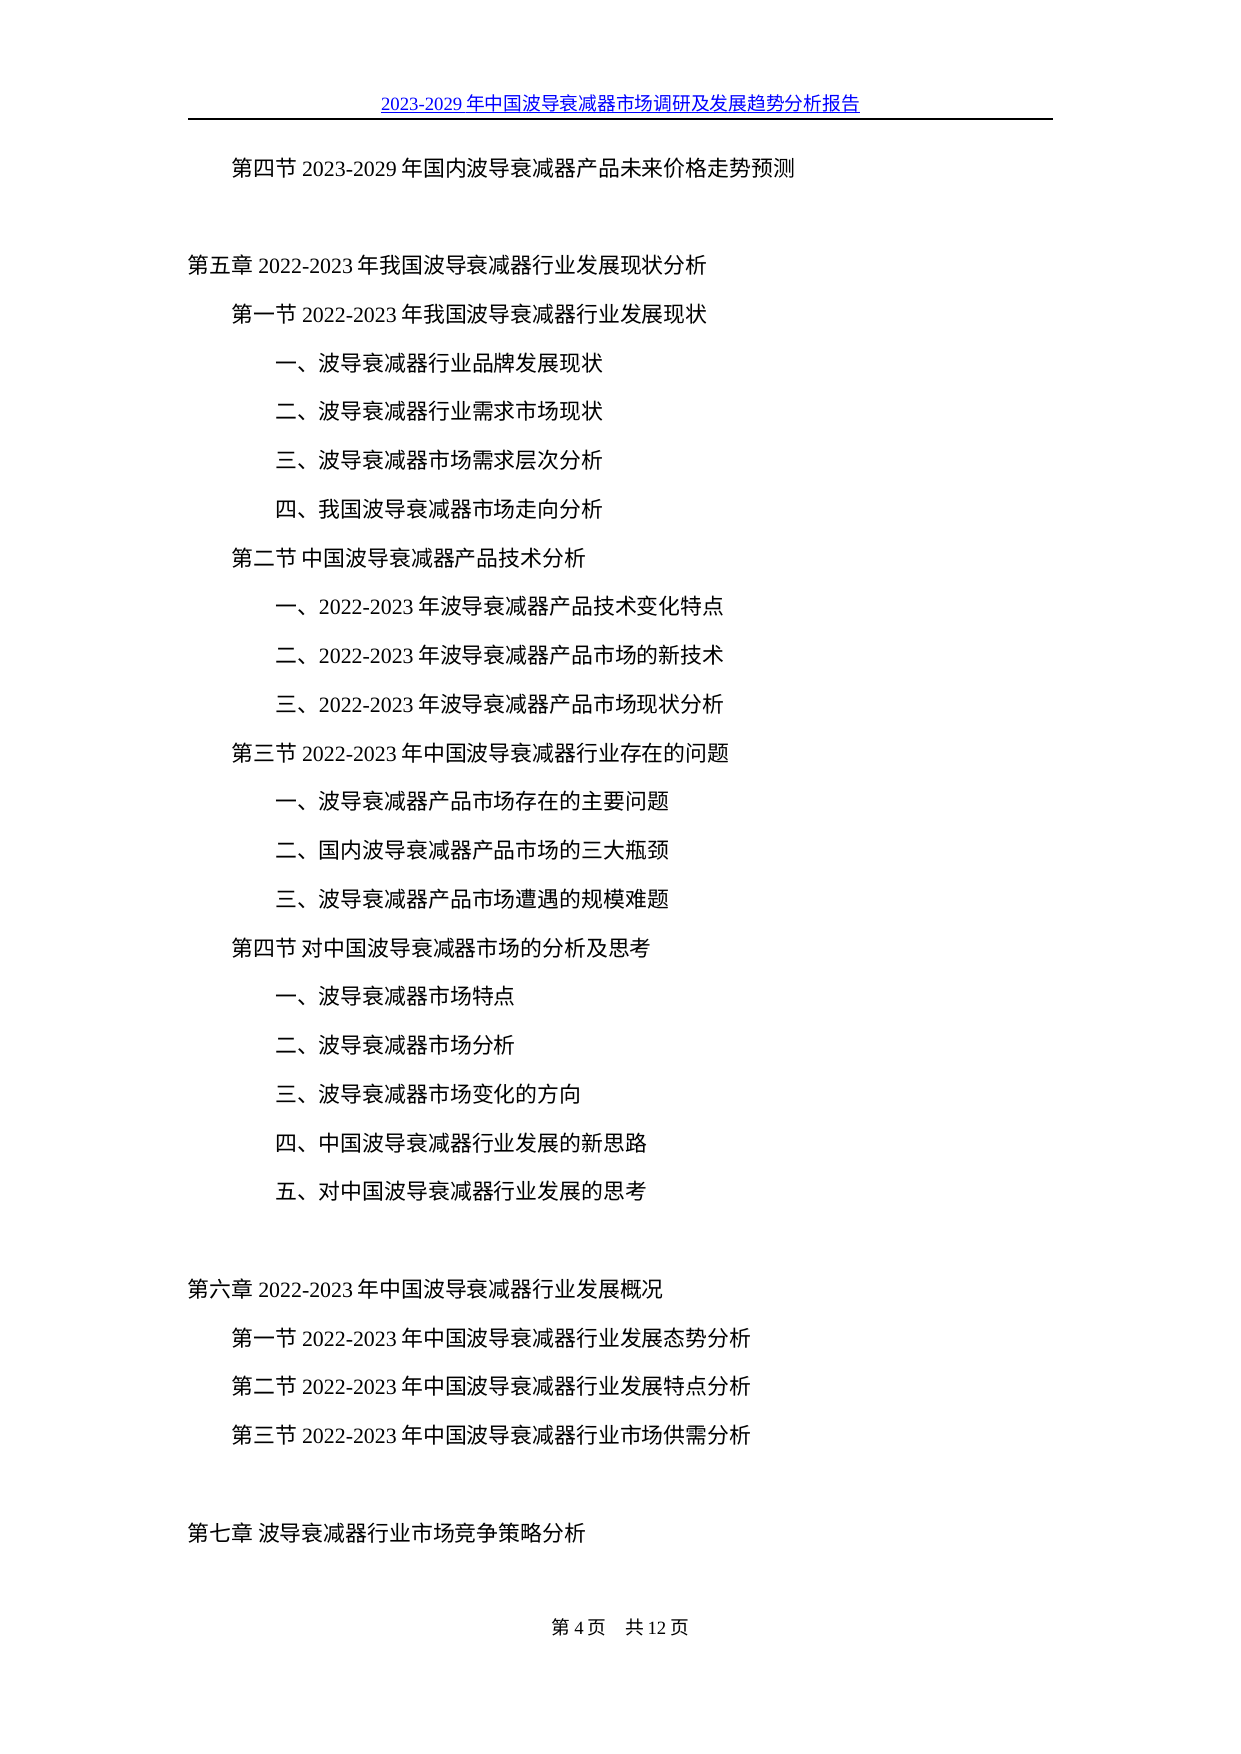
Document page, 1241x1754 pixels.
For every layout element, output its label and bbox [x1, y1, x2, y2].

text [187, 150, 1053, 1548]
